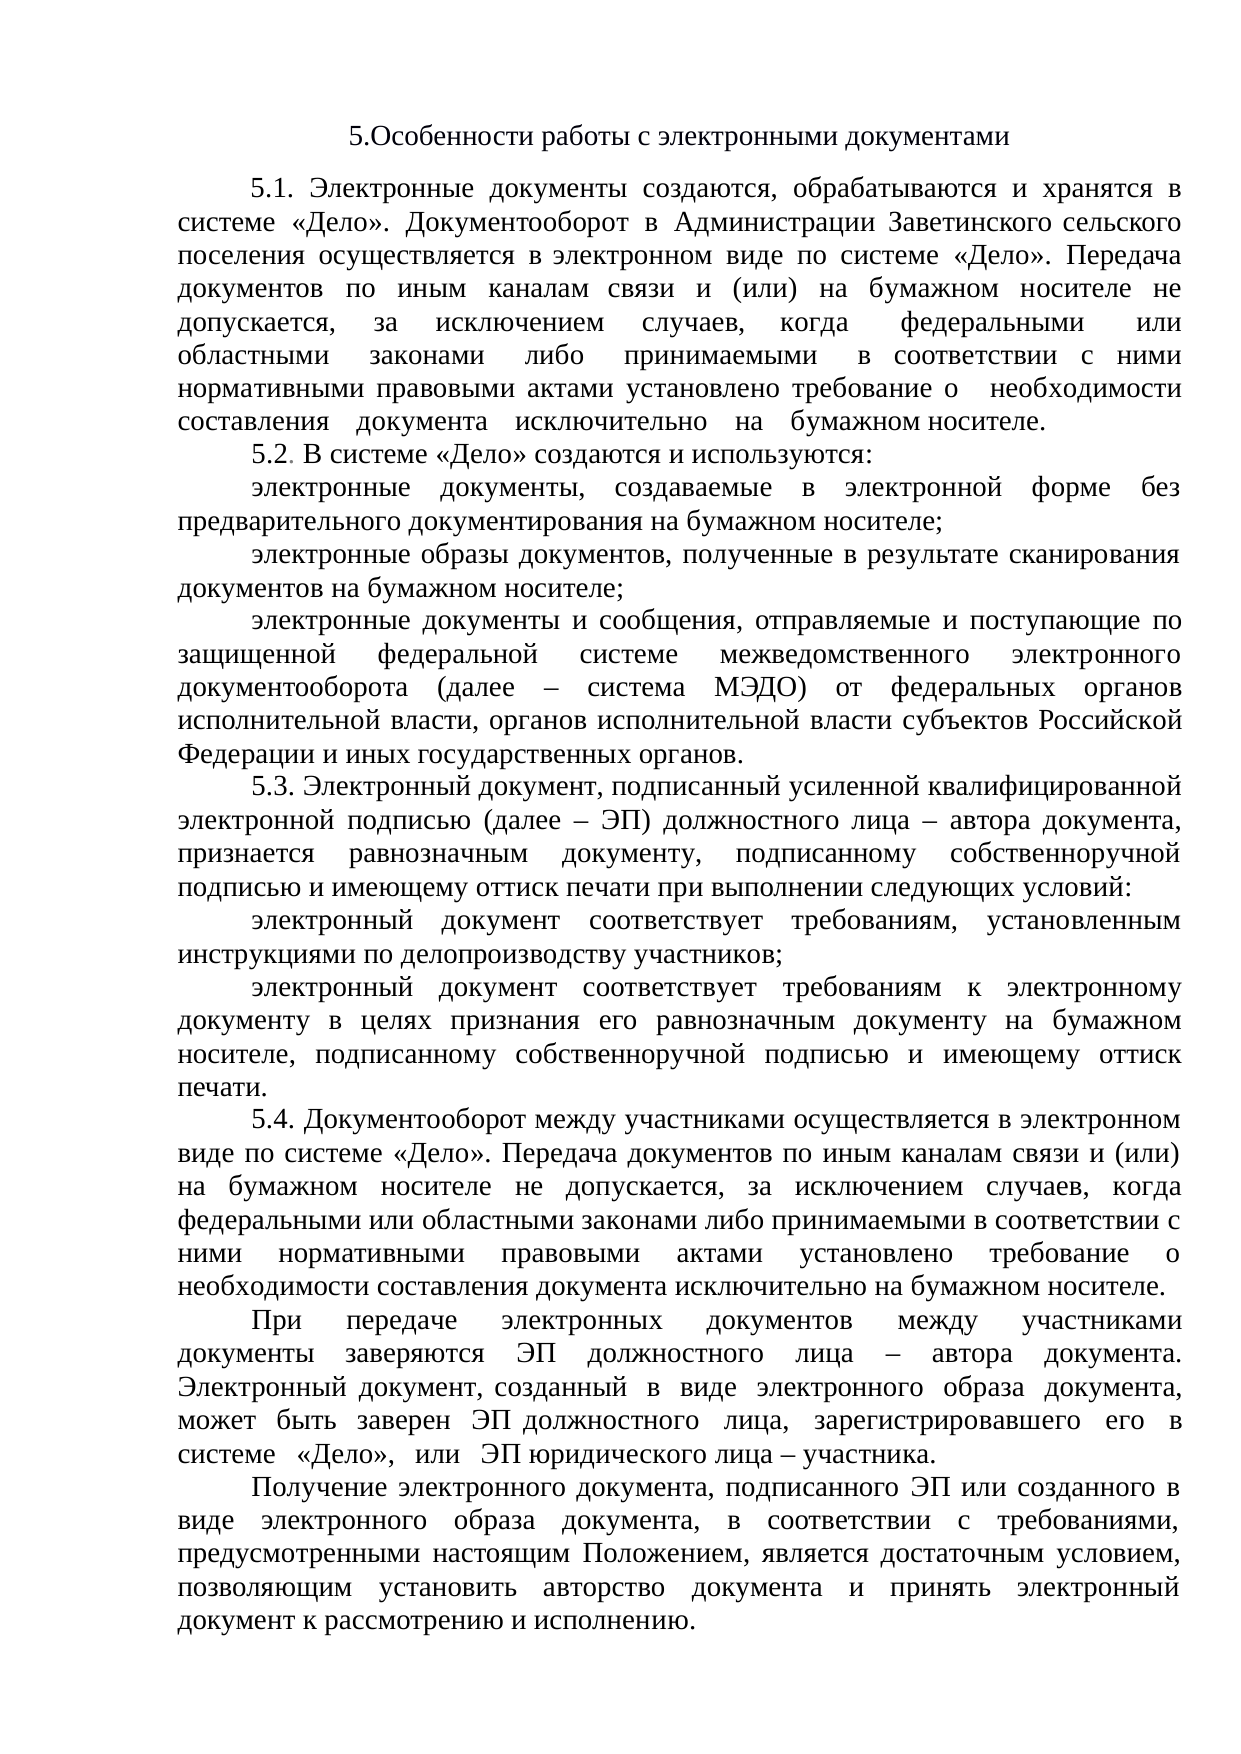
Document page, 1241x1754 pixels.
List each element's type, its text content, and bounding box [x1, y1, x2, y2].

text 5.Особенности работы с электронными документами [177, 118, 1181, 152]
text 5.3. Электронный документ, подписанный усиленной квалифицированной электронной подписью (далее – ЭП) должностного лица – автора документа, признается равнозначным документу, подписанному собственноручной подписью и имеющему оттиск печати при выполнении следующих условий: [177, 769, 1182, 902]
text 5.1. Электронные документы создаются, обрабатываются и хранятся в системе «Дело». Документооборот в Администрации Заветинского сельского поселения осуществляется в электронном виде по системе «Дело». Передача документов по иным каналам связи и (или) на бумажном носителе не допускается, за исключением случаев, когда федеральными или областными законами либо принимаемыми в соответствии с ними нормативными правовыми актами установлено требование о необходимости составления документа исключительно на бумажном носителе. [177, 171, 1182, 437]
text электронный документ соответствует требованиям к электронному документу в целях признания его равнозначным документу на бумажном носителе, подписанному собственноручной подписью и имеющему оттиск печати. [177, 970, 1182, 1102]
text Получение электронного документа, подписанного ЭП или созданного в виде электронного образа документа, в соответствии с требованиями, предусмотренными настоящим Положением, является достаточным условием, позволяющим установить авторство документа и принять электронный документ к рассмотрению и исполнению. [177, 1469, 1188, 1636]
text электронные образы документов, полученные в результате сканирования документов на бумажном носителе; [177, 537, 1186, 603]
text 5.4. Документооборот между участниками осуществляется в электронном виде по системе «Дело». Передача документов по иным каналам связи и (или) на бумажном носителе не допускается, за исключением случаев, когда федеральными или областными законами либо принимаемыми в соответствии с ними нормативными правовыми актами установлено требование о необходимости составления документа исключительно на бумажном носителе. [177, 1102, 1192, 1302]
text При передаче электронных документов между участниками документы заверяются ЭП должностного лица – автора документа. Электронный документ, созданный в виде электронного образа документа, может быть заверен ЭП должностного лица, зарегистрировавшего его в системе «Дело», или ЭП юридического лица – участника. [177, 1302, 1182, 1469]
text электронные документы и сообщения, отправляемые и поступающие по защищенной федеральной системе межведомственного электронного документооборота (далее – система МЭДО) от федеральных органов исполнительной власти, органов исполнительной власти субъектов Российской Федерации и иных государственных органов. [177, 603, 1182, 769]
text 5.2. В системе «Дело» создаются и используются: [251, 437, 1183, 470]
text электронный документ соответствует требованиям, установленным инструкциями по делопроизводству участников; [177, 902, 1187, 969]
text электронные документы, создаваемые в электронной форме без предварительного документирования на бумажном носителе; [177, 470, 1186, 536]
